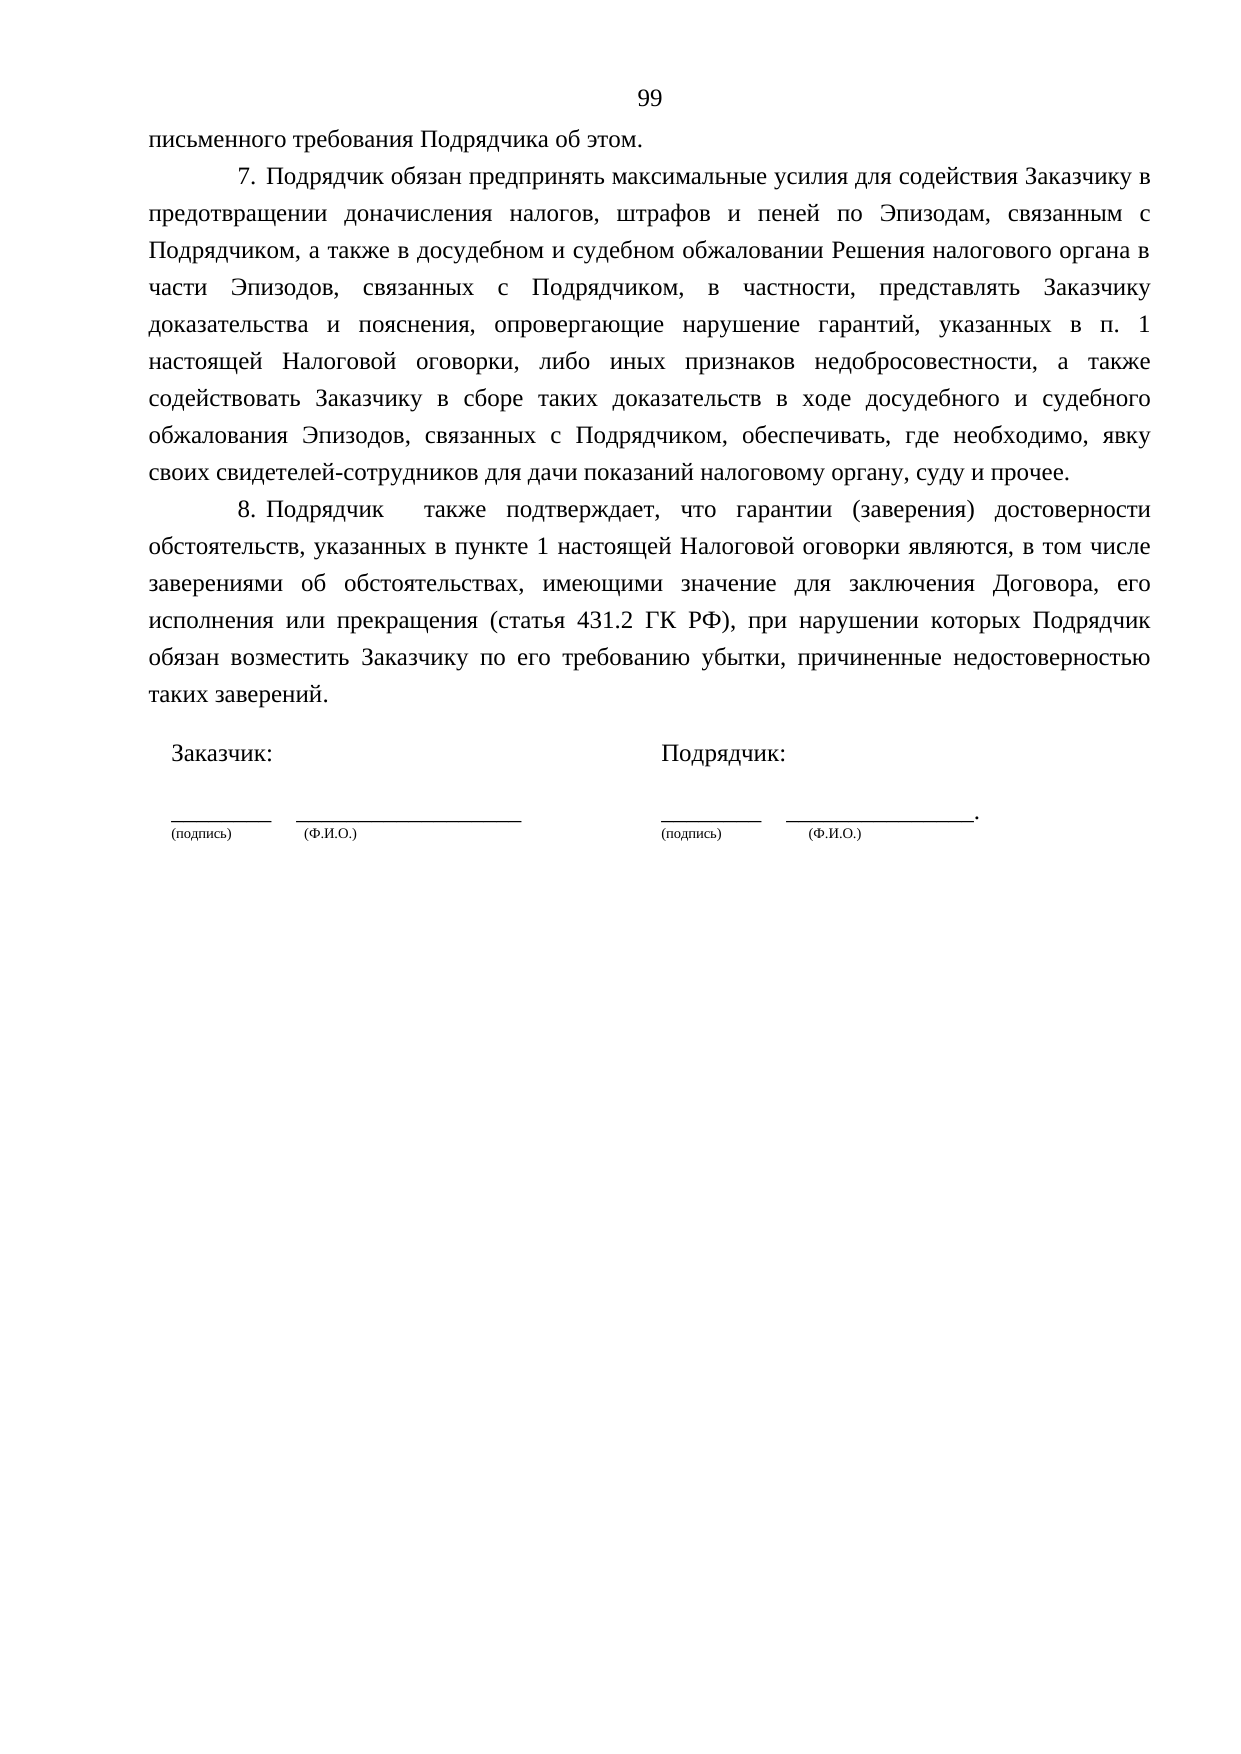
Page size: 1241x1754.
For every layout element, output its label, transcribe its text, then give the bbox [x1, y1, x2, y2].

table_header Подрядчик: ________ _______________. (подпись) (Ф.И.О.) [650, 739, 1081, 855]
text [148, 118, 1152, 155]
text 7. Подрядчик обязан предпринять максимальные усилия для содействия Заказчику в предотвращении доначисления налогов, штрафов и пеней по Эпизодам, связанным с Подрядчиком, а также в досудебном и судебном обжаловании Решения налогового органа в части Эпизодов, связанных с Подрядчиком, в частности, представлять Заказчику доказательства и пояснения, опровергающие нарушение гарантий, указанных в п. 1 настоящей Налоговой оговорки, либо иных признаков недобросовестности, а также содействовать Заказчику в сборе таких доказательств в ходе досудебного и судебного обжалования Эпизодов, связанных с Подрядчиком, обеспечивать, где необходимо, явку своих свидетелей-сотрудников для дачи показаний налоговому органу, суду и прочее. [148, 155, 1152, 488]
table_header Заказчик: ________ __________________ (подпись) (Ф.И.О.) [160, 739, 650, 855]
text 8. Подрядчик также подтверждает, что гарантии (заверения) достоверности обстоятельств, указанных в пункте 1 настоящей Налоговой оговорки являются, в том числе заверениями об обстоятельствах, имеющими значение для заключения Договора, его исполнения или прекращения (статья 431.2 ГК РФ), при нарушении которых Подрядчик обязан возместить Заказчику по его требованию убытки, причиненные недостоверностью таких заверений. [148, 488, 1152, 710]
